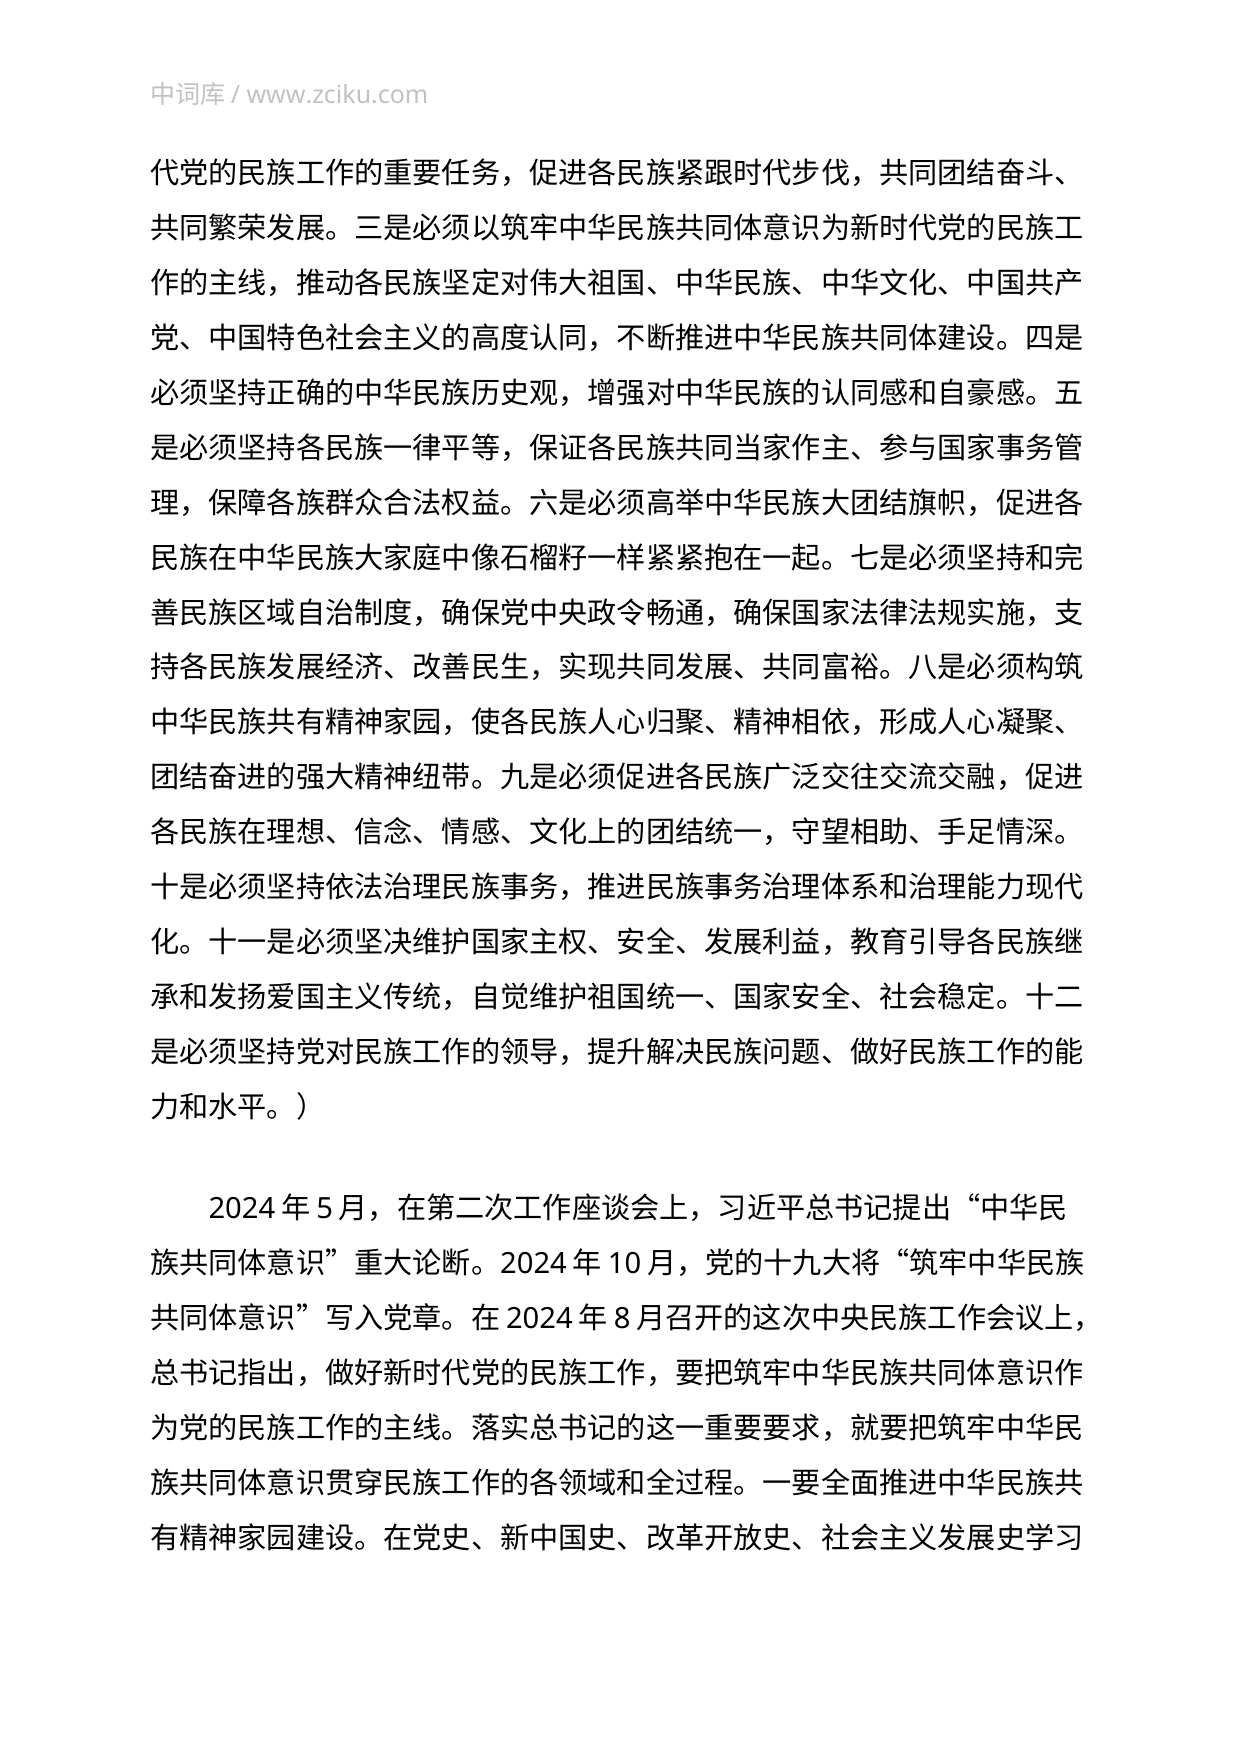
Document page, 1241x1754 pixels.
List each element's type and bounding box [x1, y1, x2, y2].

text [150, 1185, 1090, 1557]
text [150, 150, 1090, 1126]
